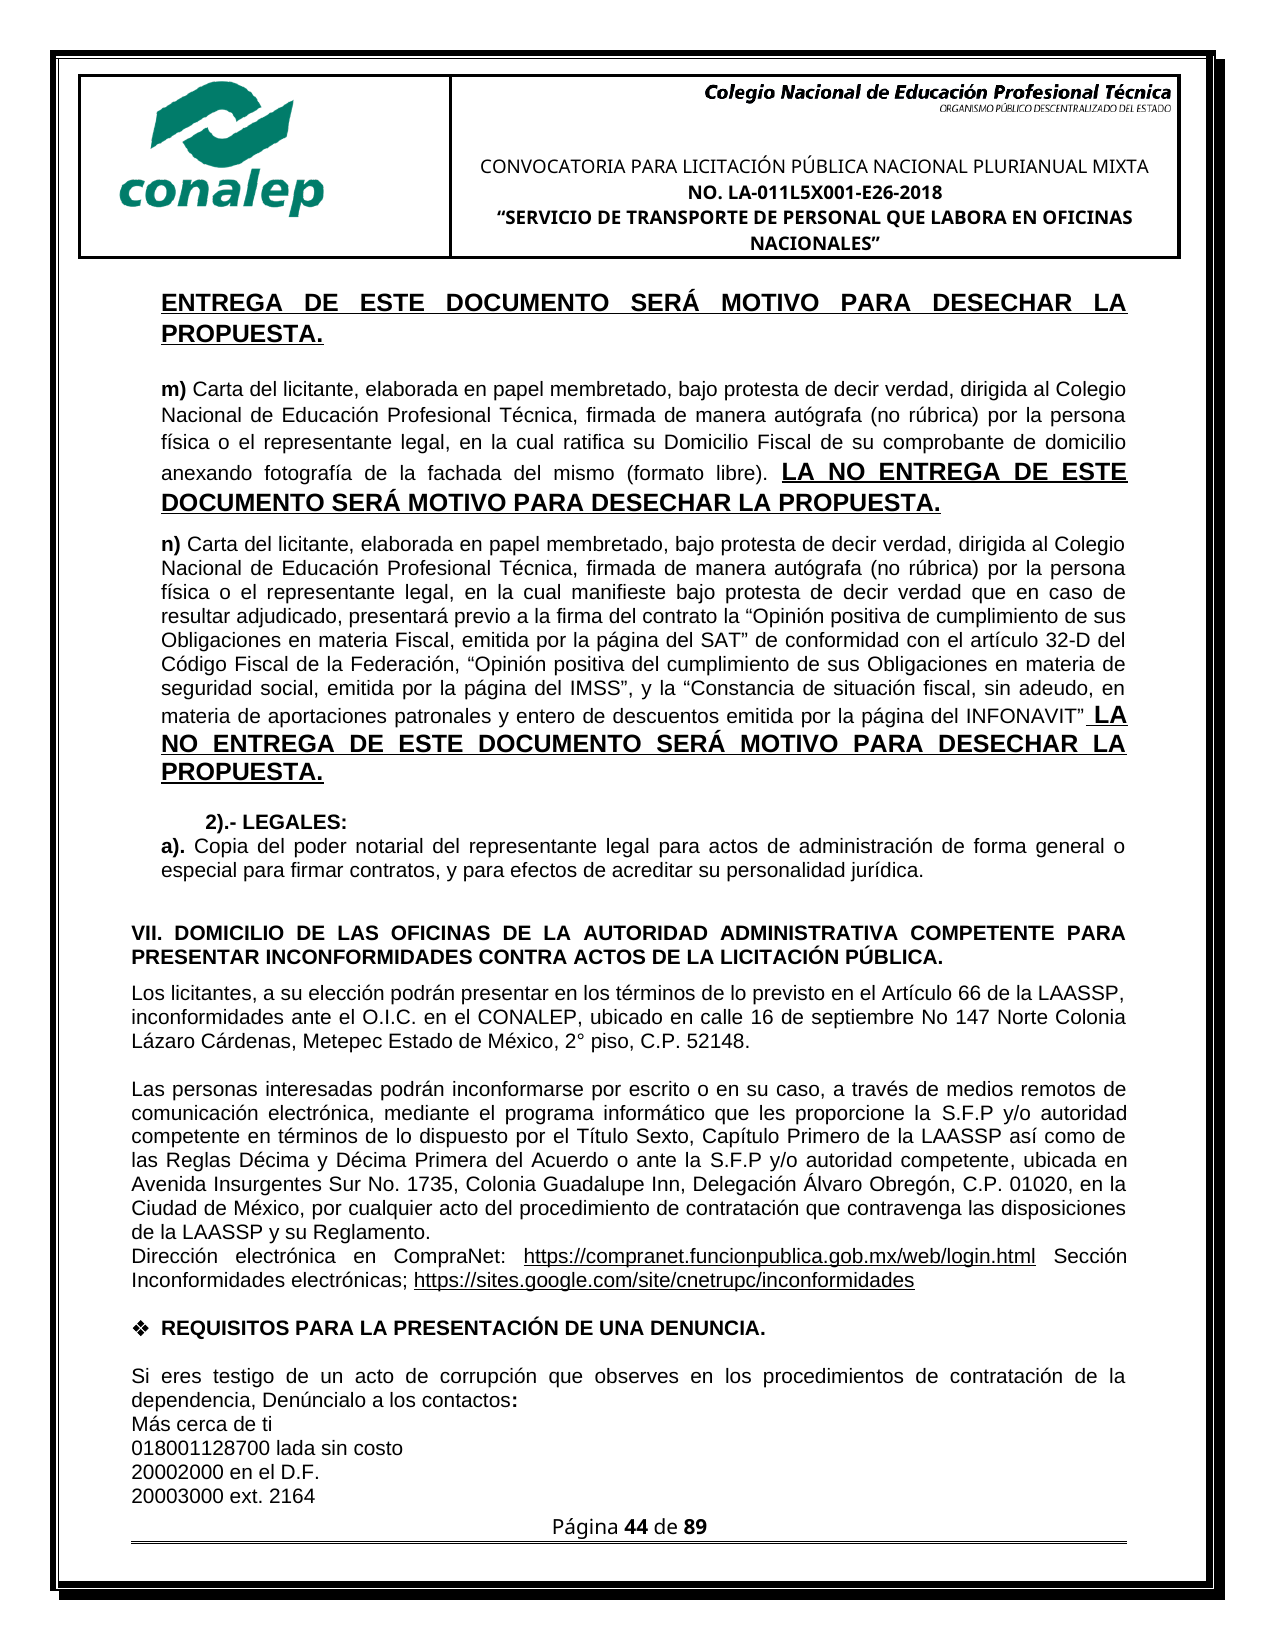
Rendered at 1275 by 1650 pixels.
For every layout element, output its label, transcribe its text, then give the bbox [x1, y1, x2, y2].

text 20002000 en el D.F. [131, 1460, 1127, 1484]
text Si eres testigo de un acto de corrupción que observes en los procedimientos de contratación de la dependencia, Denúncialo a los contactos: [131, 1364, 1127, 1412]
text VII. DOMICILIO DE LAS OFICINAS DE LA AUTORIDAD ADMINISTRATIVA COMPETENTE PARA PRESENTAR INCONFORMIDADES CONTRA ACTOS DE LA LICITACIÓN PÚBLICA. [131, 921, 1127, 969]
list REQUISITOS PARA LA PRESENTACIÓN DE UNA DENUNCIA. [131, 1316, 1127, 1340]
text a). Copia del poder notarial del representante legal para actos de administración de forma general o especial para firmar contratos, y para efectos de acreditar su personalidad jurídica. [161, 834, 1127, 882]
text 2).- LEGALES: [205, 810, 1127, 834]
picture [91, 77, 349, 221]
text 018001128700 lada sin costo [131, 1436, 1127, 1460]
list m) Carta del licitante, elaborada en papel membretado, bajo protesta de decir verdad, dirigida al Colegio Nacional de Educación Profesional Técnica, firmada de manera autógrafa (no rúbrica) por la persona física o el representante legal, en la cual ratifica su Domicilio Fiscal de su comprobante de domicilio anexando fotografía de la fachada del mismo (formato libre). LA NO ENTREGA DE ESTE DOCUMENTO SERÁ MOTIVO PARA DESECHAR LA PROPUESTA. [161, 377, 1127, 517]
text n) Carta del licitante, elaborada en papel membretado, bajo protesta de decir verdad, dirigida al Colegio Nacional de Educación Profesional Técnica, firmada de manera autógrafa (no rúbrica) por la persona física o el representante legal, en la cual manifieste bajo protesta de decir verdad que en caso de resultar adjudicado, presentará previo a la firma del contrato la “Opinión positiva de cumplimiento de sus Obligaciones en materia Fiscal, emitida por la página del SAT” de conformidad con el artículo 32-D del Código Fiscal de la Federación, “Opinión positiva del cumplimiento de sus Obligaciones en materia de seguridad social, emitida por la página del IMSS”, y la “Constancia de situación fiscal, sin adeudo, en materia de aportaciones patronales y entero de descuentos emitida por la página del INFONAVIT” LA NO ENTREGA DE ESTE DOCUMENTO SERÁ MOTIVO PARA DESECHAR LA PROPUESTA. [161, 532, 1127, 754]
text Los licitantes, a su elección podrán presentar en los términos de lo previsto en el Artículo 66 de la LAASSP, inconformidades ante el O.I.C. en el CONALEP, ubicado en calle 16 de septiembre No 147 Norte Colonia Lázaro Cárdenas, Metepec Estado de México, 2° piso, C.P. 52148. [131, 981, 1127, 1052]
text Las personas interesadas podrán inconformarse por escrito o en su caso, a través de medios remotos de comunicación electrónica, mediante el programa informático que les proporcione la S.F.P y/o autoridad competente en términos de lo dispuesto por el Título Sexto, Capítulo Primero de la LAASSP así como de las Reglas Décima y Décima Primera del Acuerdo o ante la S.F.P y/o autoridad competente, ubicada en Avenida Insurgentes Sur No. 1735, Colonia Guadalupe Inn, Delegación Álvaro Obregón, C.P. 01020, en la Ciudad de México, por cualquier acto del procedimiento de contratación que contravenga las disposiciones de la LAASSP y su Reglamento. [131, 1076, 1127, 1244]
text Dirección electrónica en CompraNet: https://compranet.funcionpublica.gob.mx/web/login.html Sección Inconformidades electrónicas; https://sites.google.com/site/cnetrupc/inconformidades [131, 1244, 1127, 1292]
text 20003000 ext. 2164 [131, 1484, 1127, 1508]
text Más cerca de ti [131, 1412, 1127, 1436]
picture [705, 84, 1171, 112]
